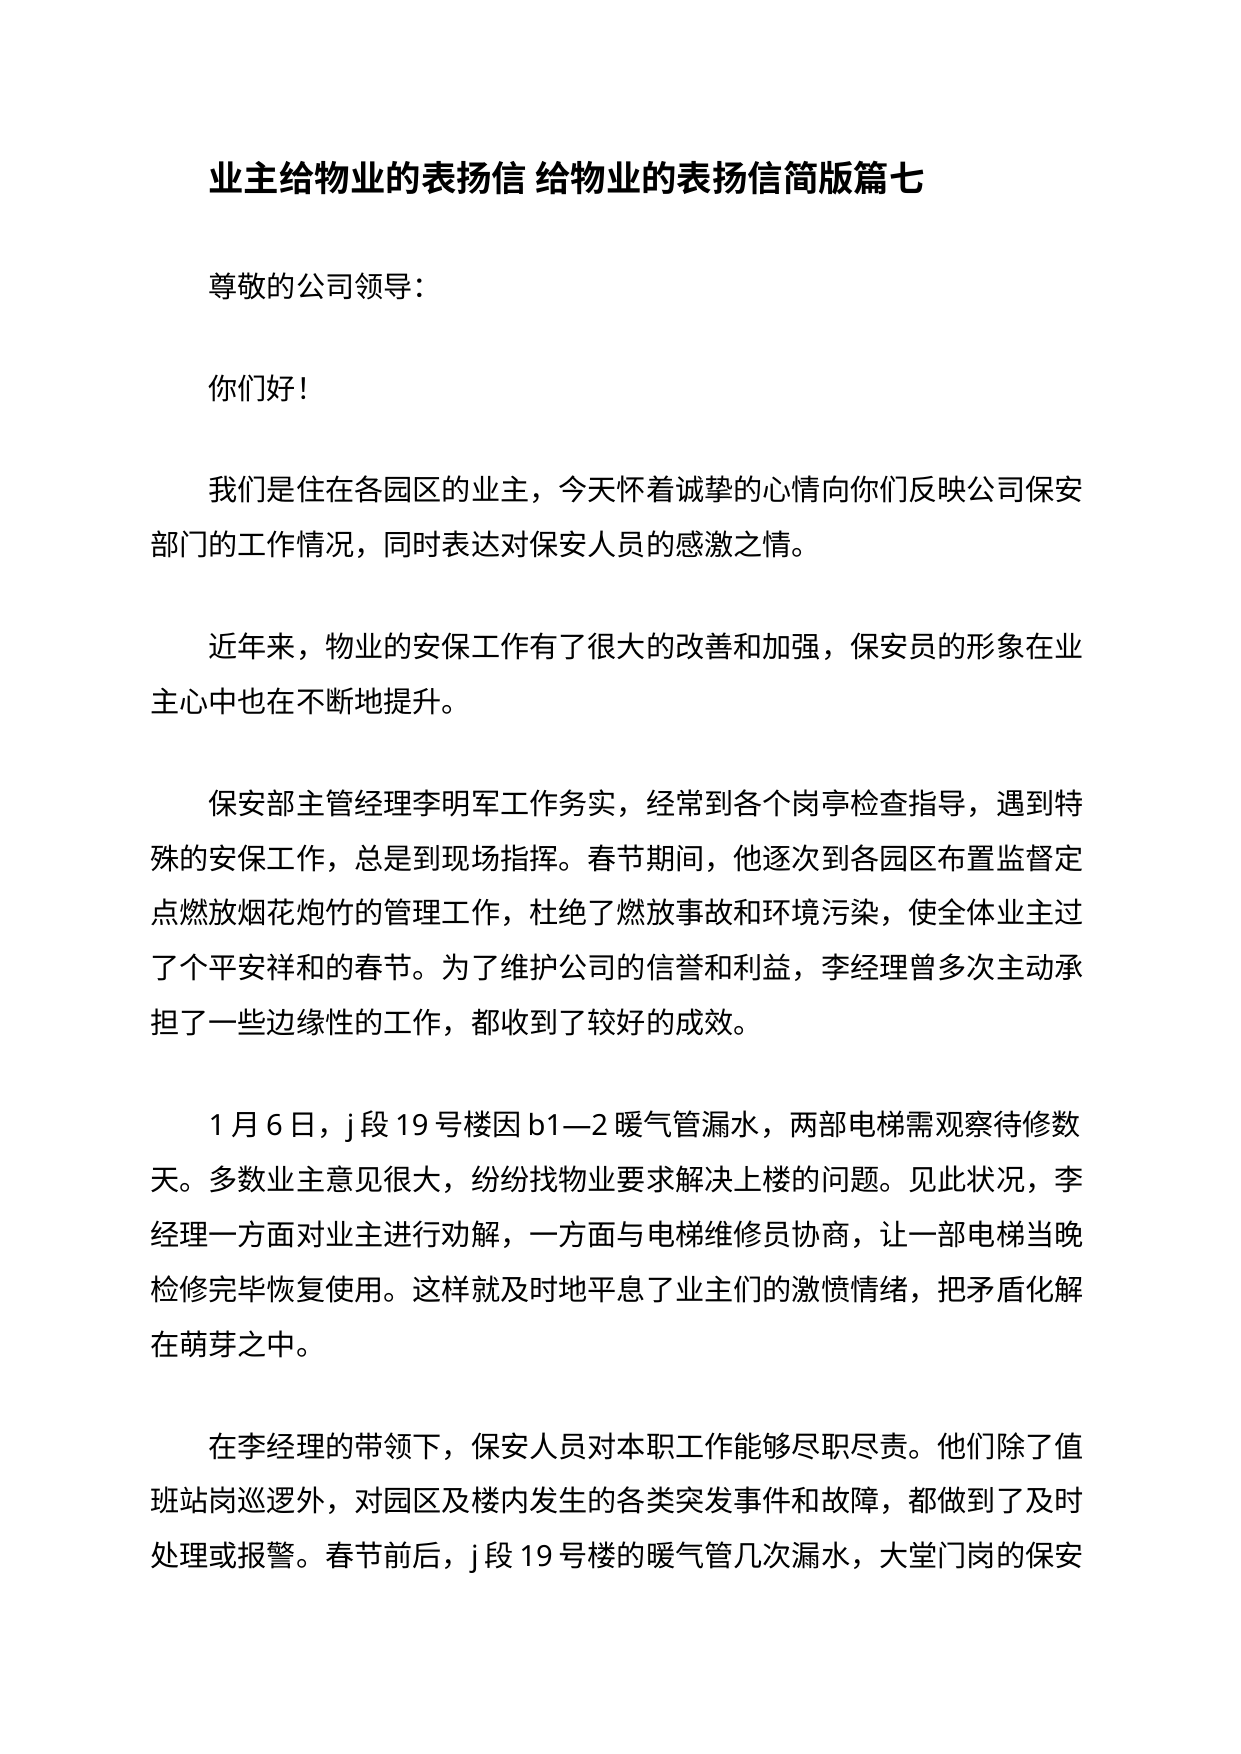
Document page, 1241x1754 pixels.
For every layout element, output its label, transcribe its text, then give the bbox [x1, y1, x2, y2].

text 近年来，物业的安保工作有了很大的改善和加强，保安员的形象在业主心中也在不断地提升。 [150, 624, 1090, 721]
text 1月6日，j段19号楼因b1—2暖气管漏水，两部电梯需观察待修数天。多数业主意见很大，纷纷找物业要求解决上楼的问题。见此状况，李经理一方面对业主进行劝解，一方面与电梯维修员协商，让一部电梯当晚检修完毕恢复使用。这样就及时地平息了业主们的激愤情绪，把矛盾化解在萌芽之中。 [150, 1102, 1090, 1364]
text 业主给物业的表扬信 给物业的表扬信简版篇七 [150, 150, 1090, 201]
text 你们好！ [150, 365, 1090, 407]
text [150, 1423, 1090, 1575]
text 我们是住在各园区的业主，今天怀着诚挚的心情向你们反映公司保安部门的工作情况，同时表达对保安人员的感激之情。 [150, 467, 1090, 564]
text 尊敬的公司领导： [150, 263, 1090, 306]
text 保安部主管经理李明军工作务实，经常到各个岗亭检查指导，遇到特殊的安保工作，总是到现场指挥。春节期间，他逐次到各园区布置监督定点燃放烟花炮竹的管理工作，杜绝了燃放事故和环境污染，使全体业主过了个平安祥和的春节。为了维护公司的信誉和利益，李经理曾多次主动承担了一些边缘性的工作，都收到了较好的成效。 [150, 780, 1090, 1042]
